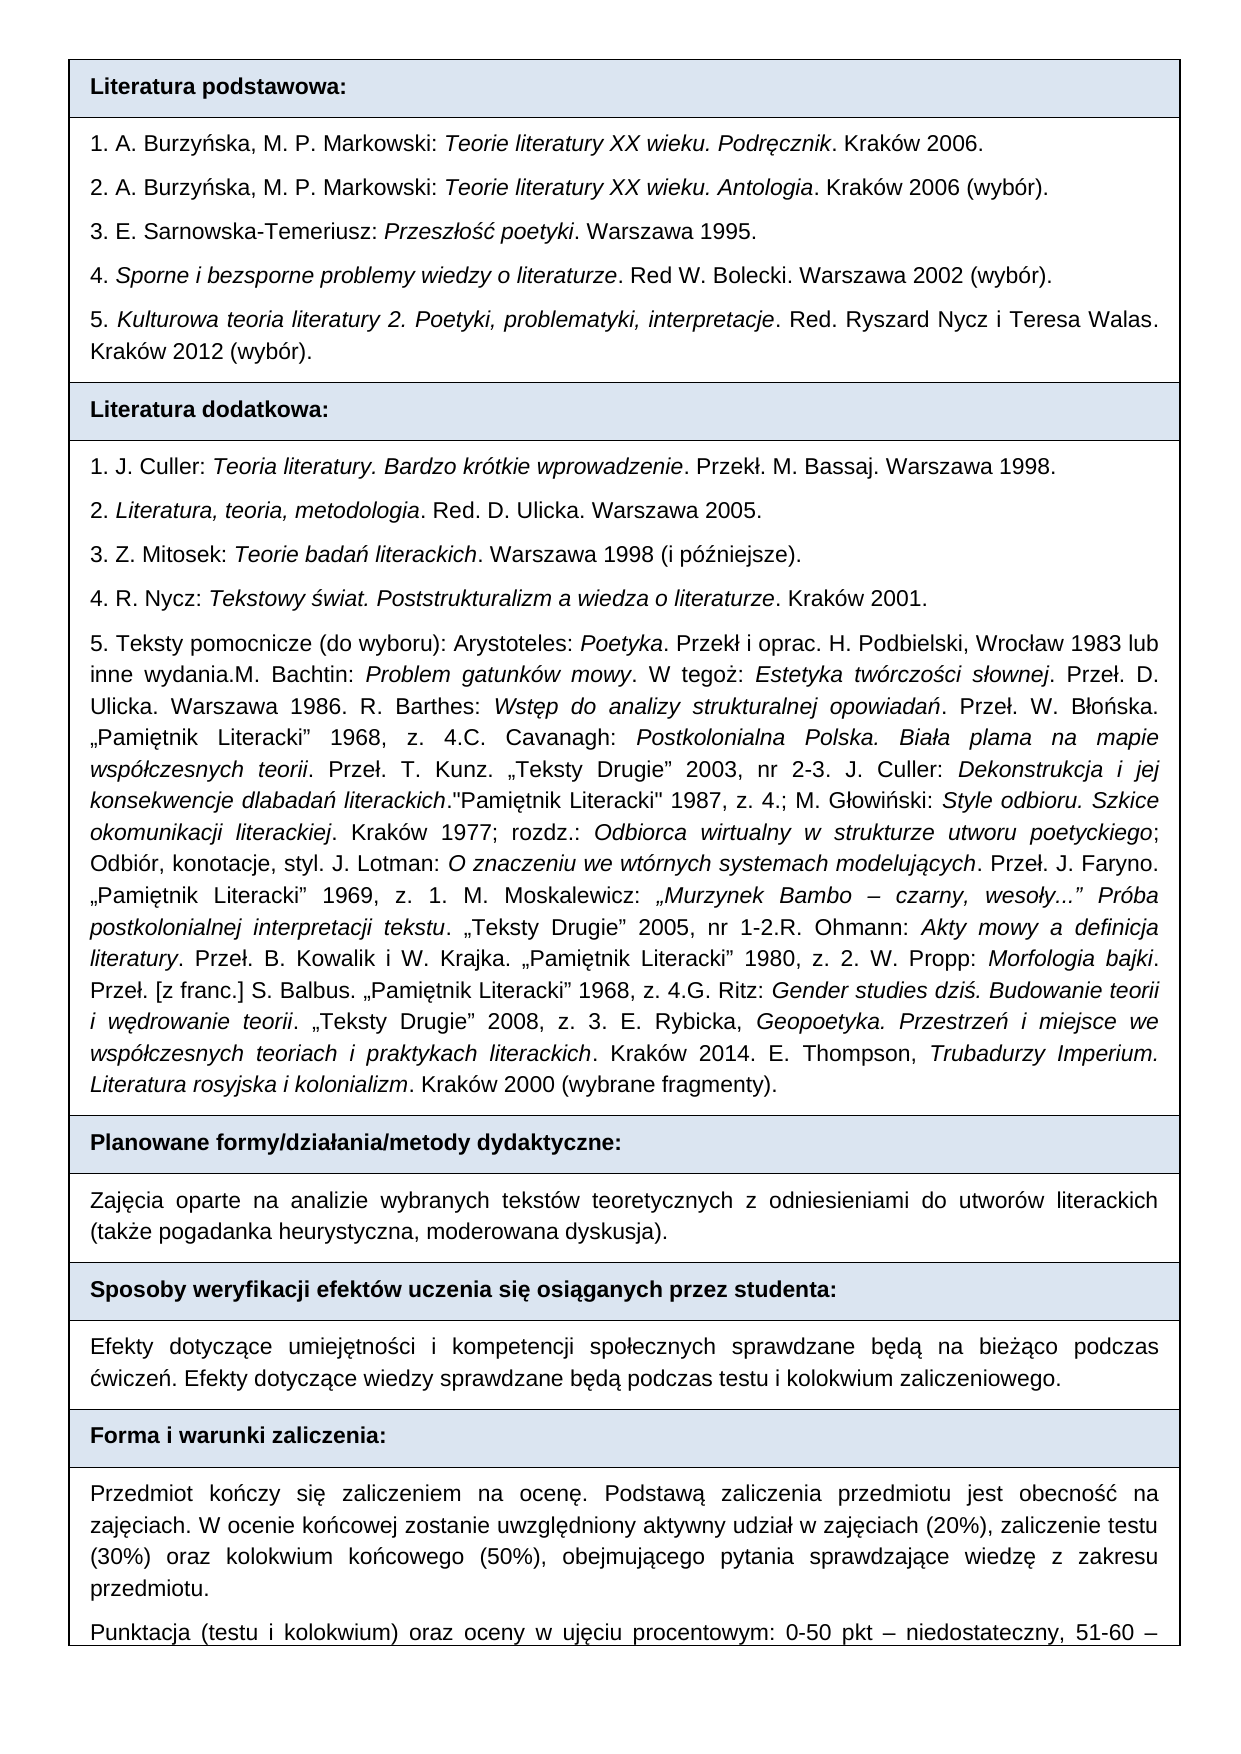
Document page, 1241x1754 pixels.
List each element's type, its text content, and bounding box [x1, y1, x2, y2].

table_cell Sposoby weryfikacji efektów uczenia się osiąganych przez studenta: [70, 1263, 1179, 1320]
table_cell 1. A. Burzyńska, M. P. Markowski: Teorie literatury XX wieku. Podręcznik. Kraków 2006. 2. A. Burzyńska, M. P. Markowski: Teorie literatury XX wieku. Antologia. Kraków 2006 (wybór). 3. E. Sarnowska-Temeriusz: Przeszłość poetyki. Warszawa 1995. 4. Sporne i bezsporne problemy wiedzy o literaturze. Red W. Bolecki. Warszawa 2002 (wybór). 5. Kulturowa teoria literatury 2. Poetyki, problematyki, interpretacje. Red. Ryszard Nycz i Teresa Walas. Kraków 2012 (wybór). [70, 118, 1179, 382]
table_cell Zajęcia oparte na analizie wybranych tekstów teoretycznych z odniesieniami do utworów literackich (także pogadanka heurystyczna, moderowana dyskusja). [70, 1174, 1179, 1262]
table_cell Efekty dotyczące umiejętności i kompetencji społecznych sprawdzane będą na bieżąco podczas ćwiczeń. Efekty dotyczące wiedzy sprawdzane będą podczas testu i kolokwium zaliczeniowego. [70, 1321, 1179, 1409]
table_cell Literatura podstawowa: [70, 60, 1179, 117]
table_cell Planowane formy/działania/metody dydaktyczne: [70, 1116, 1179, 1173]
table_cell Literatura dodatkowa: [70, 383, 1179, 440]
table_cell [70, 1468, 1179, 1645]
table_cell 1. J. Culler: Teoria literatury. Bardzo krótkie wprowadzenie. Przekł. M. Bassaj. Warszawa 1998. 2. Literatura, teoria, metodologia. Red. D. Ulicka. Warszawa 2005. 3. Z. Mitosek: Teorie badań literackich. Warszawa 1998 (i późniejsze). 4. R. Nycz: Tekstowy świat. Poststrukturalizm a wiedza o literaturze. Kraków 2001. 5. Teksty pomocnicze (do wyboru): Arystoteles: Poetyka. Przekł i oprac. H. Podbielski, Wrocław 1983 lub inne wydania.M. Bachtin: Problem gatunków mowy. W tegoż: Estetyka twórczości słownej. Przeł. D. Ulicka. Warszawa 1986. R. Barthes: Wstęp do analizy strukturalnej opowiadań. Przeł. W. Błońska. „Pamiętnik Literacki” 1968, z. 4.C. Cavanagh: Postkolonialna Polska. Biała plama na mapie współczesnych teorii. Przeł. T. Kunz. „Teksty Drugie” 2003, nr 2-3. J. Culler: Dekonstrukcja i jej konsekwencje dlabadań literackich."Pamiętnik Literacki" 1987, z. 4.; M. Głowiński: Style odbioru. Szkice okomunikacji literackiej. Kraków 1977; rozdz.: Odbiorca wirtualny w strukturze utworu poetyckiego; Odbiór, konotacje, styl. J. Lotman: O znaczeniu we wtórnych systemach modelujących. Przeł. J. Faryno. „Pamiętnik Literacki” 1969, z. 1. M. Moskalewicz: „Murzynek Bambo – czarny, wesoły...” Próba postkolonialnej interpretacji tekstu. „Teksty Drugie” 2005, nr 1-2.R. Ohmann: Akty mowy a definicja literatury. Przeł. B. Kowalik i W. Krajka. „Pamiętnik Literacki” 1980, z. 2. W. Propp: Morfologia bajki. Przeł. [z franc.] S. Balbus. „Pamiętnik Literacki” 1968, z. 4.G. Ritz: Gender studies dziś. Budowanie teorii i wędrowanie teorii. „Teksty Drugie” 2008, z. 3. E. Rybicka, Geopoetyka. Przestrzeń i miejsce we współczesnych teoriach i praktykach literackich. Kraków 2014. E. Thompson, Trubadurzy Imperium. Literatura rosyjska i kolonializm. Kraków 2000 (wybrane fragmenty). [70, 441, 1179, 1115]
table_cell Forma i warunki zaliczenia: [70, 1410, 1179, 1467]
